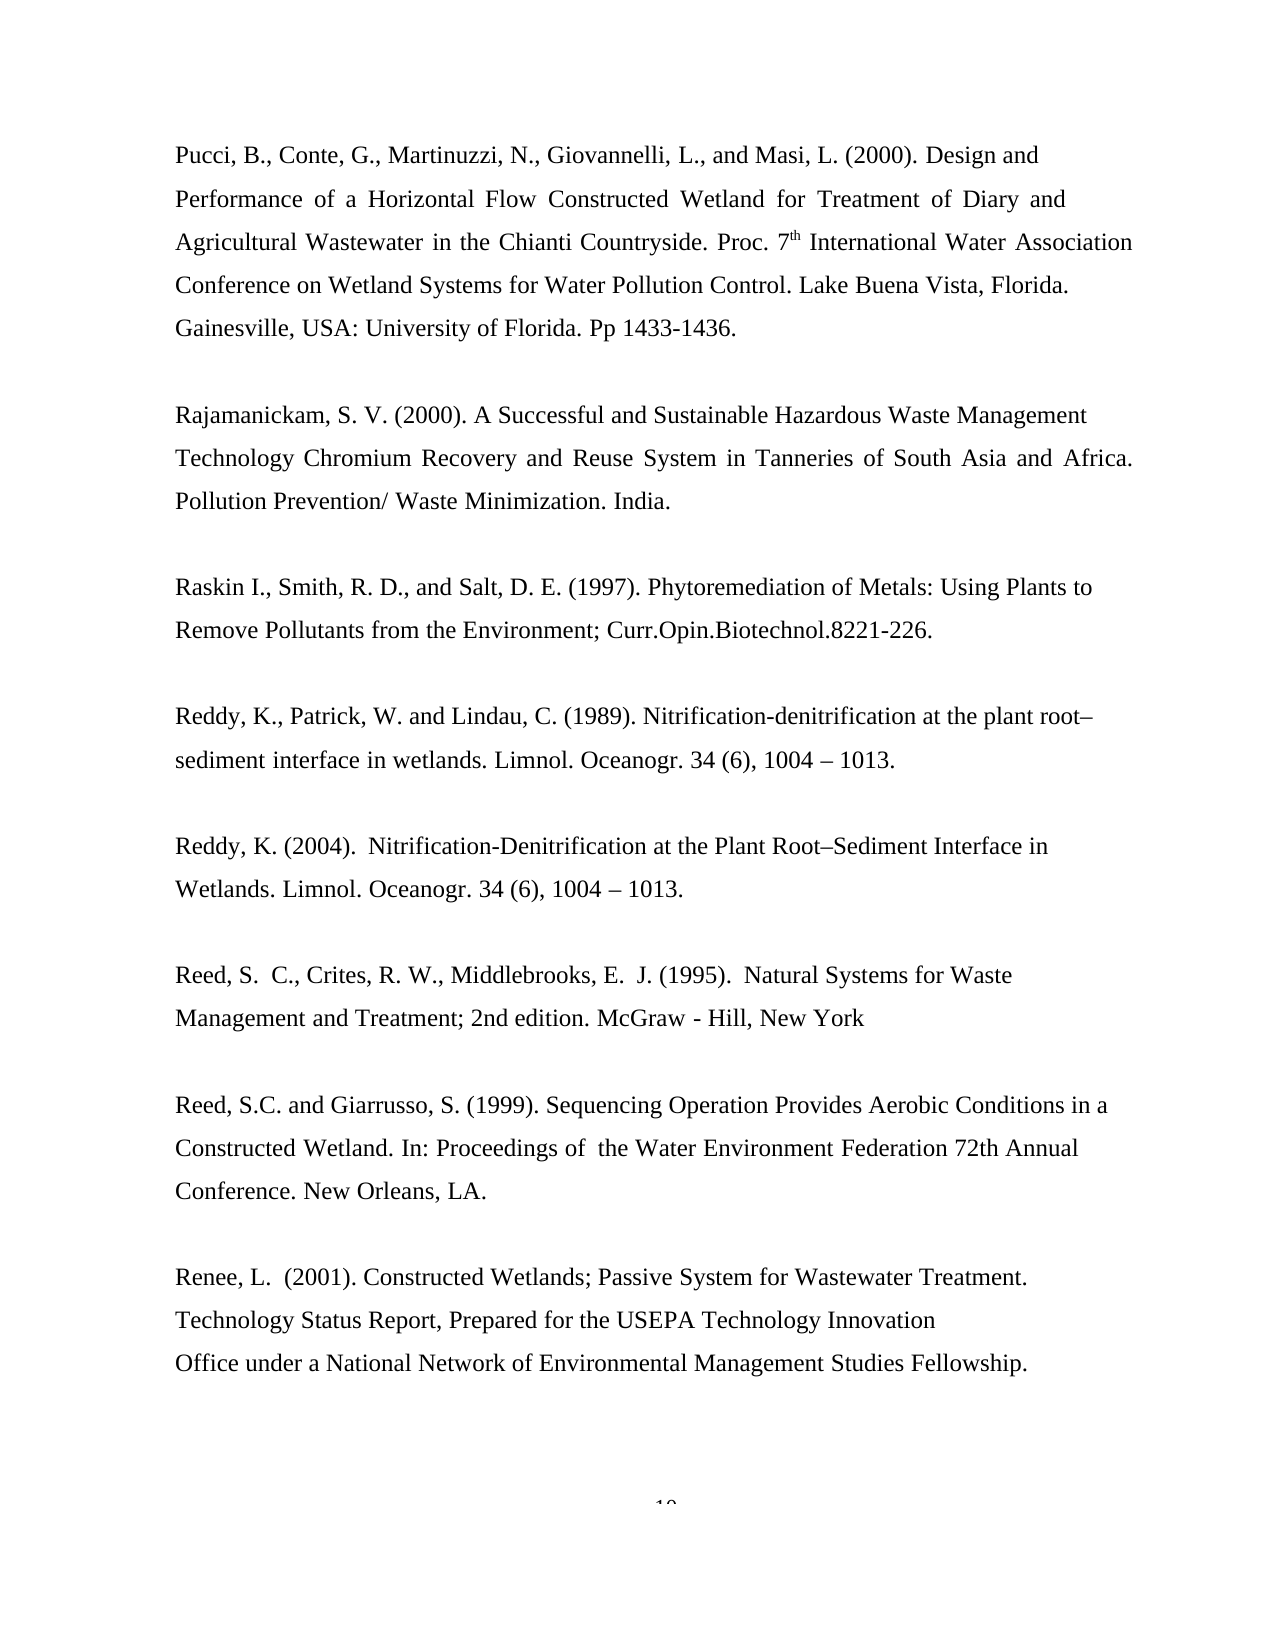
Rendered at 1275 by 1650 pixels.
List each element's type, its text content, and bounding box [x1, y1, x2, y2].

text Reed, S.C. and Giarrusso, S. (1999). Sequencing Operation Provides Aerobic Conditions in a Constructed Wetland. In: Proceedings of the Water Environment Federation 72th Annual Conference. New Orleans, LA. [175, 1090, 1138, 1205]
text Reddy, K., Patrick, W. and Lindau, C. (1989). Nitrification-denitrification at the plant root– sediment interface in wetlands. Limnol. Oceanogr. 34 (6), 1004 – 1013. [175, 701, 1095, 773]
text Pucci, B., Conte, G., Martinuzzi, N., Giovannelli, L., and Masi, L. (2000). Design and Performance of a Horizontal Flow Constructed Wetland for Treatment of Diary and Agricultural Wastewater in the Chianti Countryside. Proc. 7th International Water Association Conference on Wetland Systems for Water Pollution Control. Lake Buena Vista, Florida. Gainesville, USA: University of Florida. Pp 1433-1436. [175, 141, 1138, 342]
text Raskin I., Smith, R. D., and Salt, D. E. (1997). Phytoremediation of Metals: Using Plants to Remove Pollutants from the Environment; Curr.Opin.Biotechnol.8221-226. [175, 572, 1138, 644]
text Rajamanickam, S. V. (2000). A Successful and Sustainable Hazardous Waste Management Technology Chromium Recovery and Reuse System in Tanneries of South Asia and Africa. Pollution Prevention/ Waste Minimization. India. [175, 400, 1138, 515]
text Office under a National Network of Environmental Management Studies Fellowship. [175, 1349, 1156, 1377]
text Reed, S. C., Crites, R. W., Middlebrooks, E. J. (1995). Natural Systems for Waste Management and Treatment; 2nd edition. McGraw - Hill, New York [175, 960, 1137, 1032]
text Renee, L. (2001). Constructed Wetlands; Passive System for Wastewater Treatment. Technology Status Report, Prepared for the USEPA Technology Innovation [175, 1262, 1138, 1334]
text Reddy, K. (2004). Nitrification-Denitrification at the Plant Root–Sediment Interface in Wetlands. Limnol. Oceanogr. 34 (6), 1004 – 1013. [175, 831, 1138, 903]
